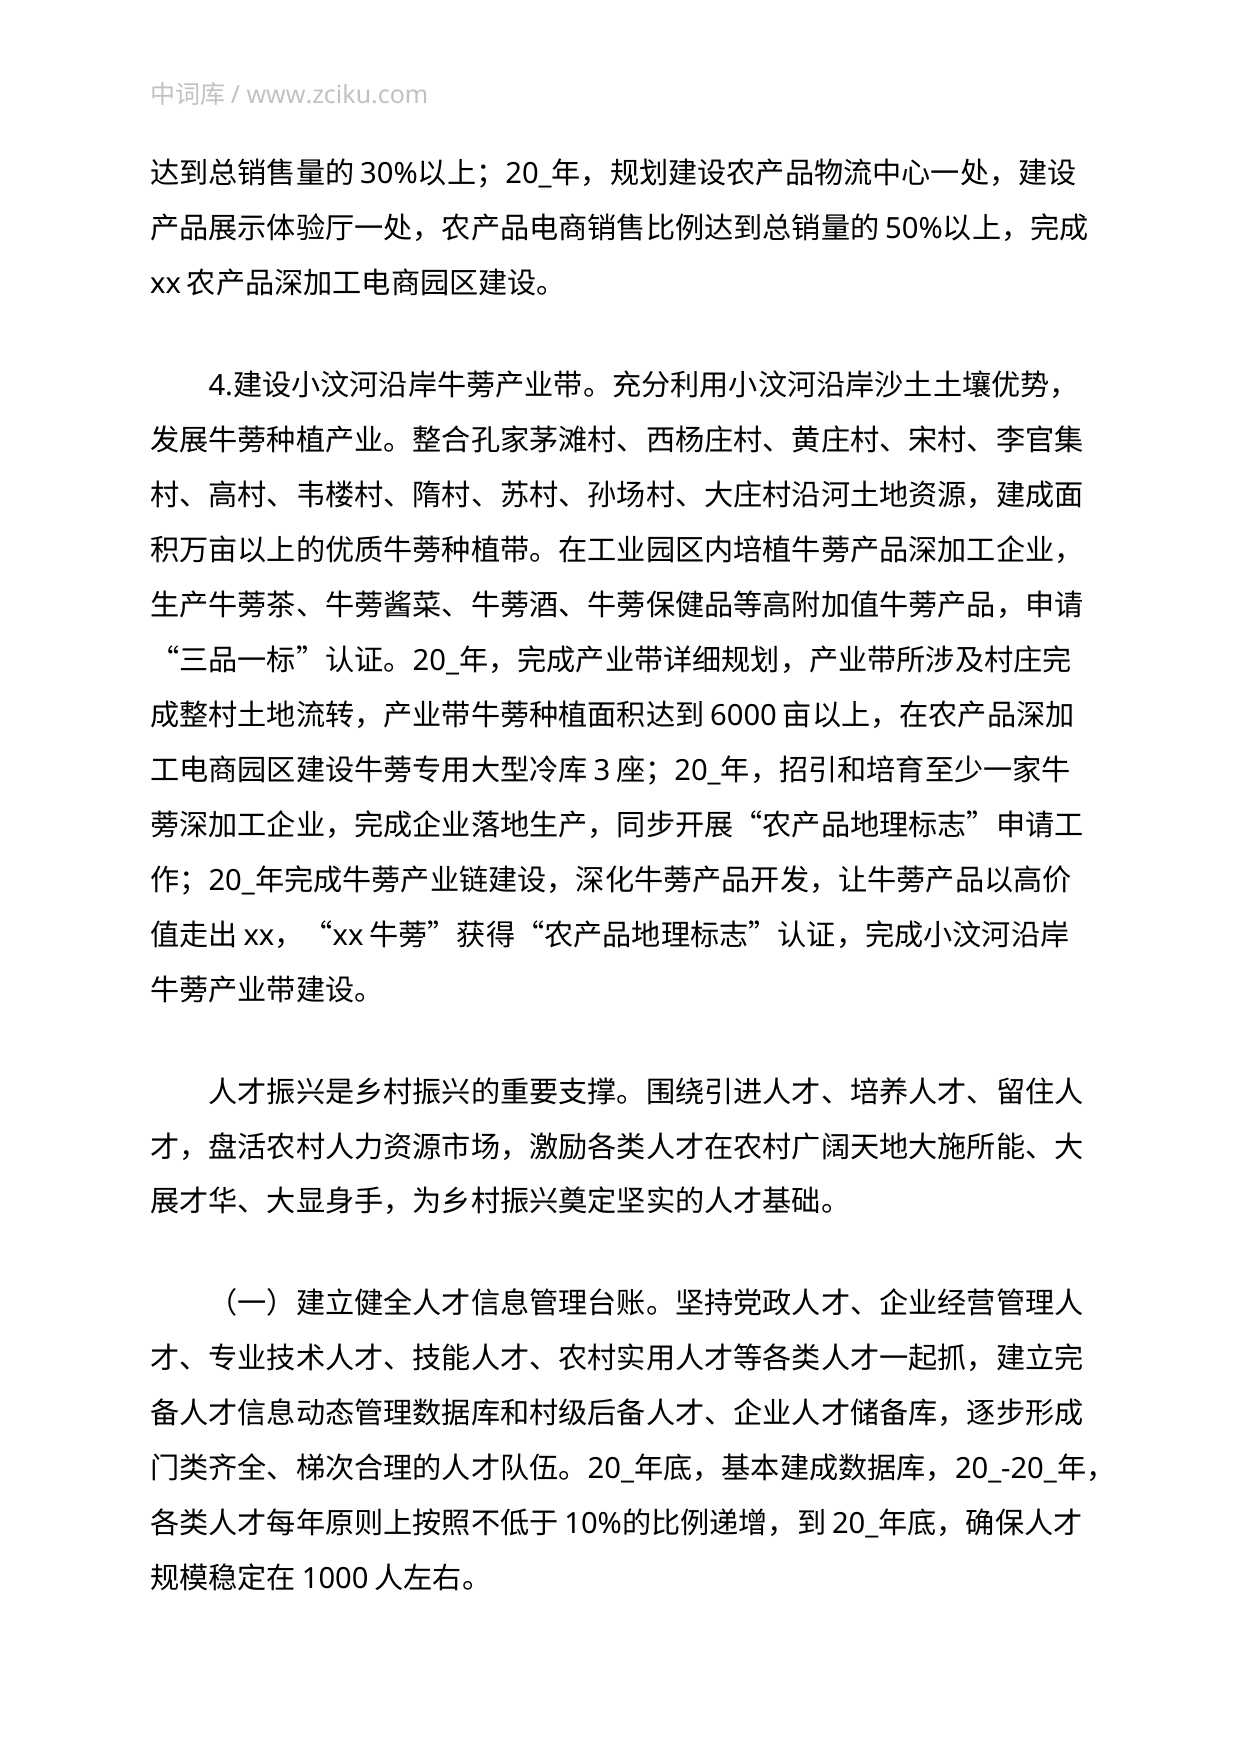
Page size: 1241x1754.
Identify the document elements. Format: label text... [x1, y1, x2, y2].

text （一）建立健全人才信息管理台账。坚持党政人才、企业经营管理人才、专业技术人才、技能人才、农村实用人才等各类人才一起抓，建立完备人才信息动态管理数据库和村级后备人才、企业人才储备库，逐步形成门类齐全、梯次合理的人才队伍。20_年底，基本建成数据库，20_-20_年，各类人才每年原则上按照不低于10%的比例递增，到20_年底，确保人才规模稳定在1000人左右。 [150, 1280, 1090, 1597]
text 人才振兴是乡村振兴的重要支撑。围绕引进人才、培养人才、留住人才，盘活农村人力资源市场，激励各类人才在农村广阔天地大施所能、大展才华、大显身手，为乡村振兴奠定坚实的人才基础。 [150, 1068, 1090, 1220]
text 4.建设小汶河沿岸牛蒡产业带。充分利用小汶河沿岸沙土土壤优势，发展牛蒡种植产业。整合孔家茅滩村、西杨庄村、黄庄村、宋村、李官集村、高村、韦楼村、隋村、苏村、孙场村、大庄村沿河土地资源，建成面积万亩以上的优质牛蒡种植带。在工业园区内培植牛蒡产品深加工企业，生产牛蒡茶、牛蒡酱菜、牛蒡酒、牛蒡保健品等高附加值牛蒡产品，申请“三品一标”认证。20_年，完成产业带详细规划，产业带所涉及村庄完成整村土地流转，产业带牛蒡种植面积达到6000亩以上，在农产品深加工电商园区建设牛蒡专用大型冷库3座；20_年，招引和培育至少一家牛蒡深加工企业，完成企业落地生产，同步开展“农产品地理标志”申请工作；20_年完成牛蒡产业链建设，深化牛蒡产品开发，让牛蒡产品以高价值走出xx，“xx牛蒡”获得“农产品地理标志”认证，完成小汶河沿岸牛蒡产业带建设。 [150, 362, 1090, 1009]
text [150, 150, 1090, 302]
